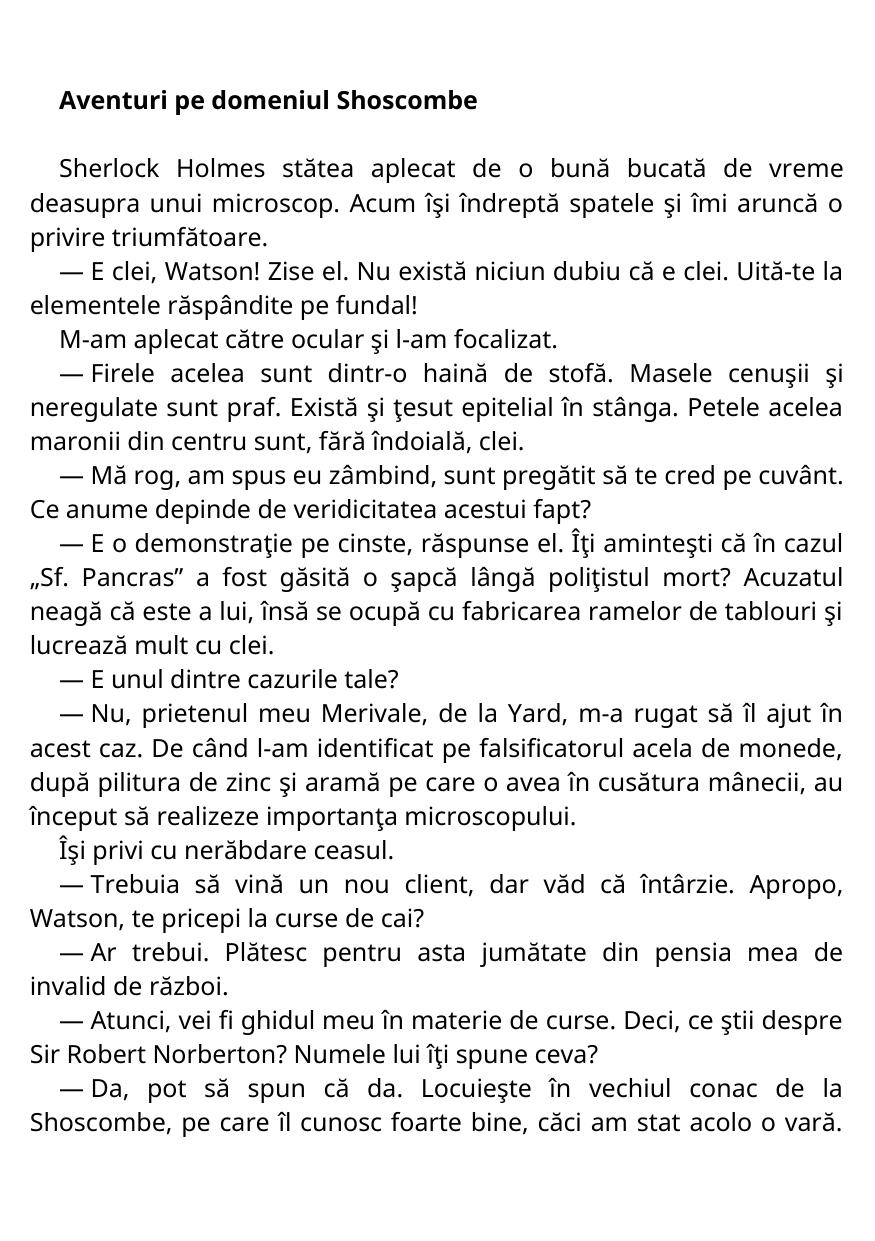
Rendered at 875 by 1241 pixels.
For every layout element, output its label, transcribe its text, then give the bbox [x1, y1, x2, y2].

text — Mă rog, am spus eu zâmbind, sunt pregătit să te cred pe cuvânt. Ce anume depinde de veridicitatea acestui fapt? [29, 458, 844, 526]
text M-am aplecat către ocular şi l-am focalizat. [29, 321, 844, 356]
text — Nu, prietenul meu Merivale, de la Yard, m-a rugat să îl ajut în acest caz. De când l-am identificat pe falsificatorul acela de monede, după pilitura de zinc şi aramă pe care o avea în cusătura mânecii, au început să realizeze importanţa microscopului. [29, 696, 844, 832]
text — Firele acelea sunt dintr-o haină de stofă. Masele cenuşii şi neregulate sunt praf. Există şi ţesut epitelial în stânga. Petele acelea maronii din centru sunt, fără îndoială, clei. [29, 356, 844, 458]
text — Trebuia să vină un nou client, dar văd că întârzie. Apropo, Watson, te pricepi la curse de cai? [29, 866, 844, 934]
text Aventuri pe domeniul Shoscombe [29, 83, 844, 117]
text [29, 1071, 844, 1139]
text — E clei, Watson! Zise el. Nu există niciun dubiu că e clei. Uită-te la elementele răspândite pe fundal! [29, 253, 844, 321]
text Sherlock Holmes stătea aplecat de o bună bucată de vreme deasupra unui microscop. Acum îşi îndreptă spatele şi îmi aruncă o privire triumfătoare. [29, 151, 844, 253]
text — E unul dintre cazurile tale? [29, 662, 844, 696]
text — Atunci, vei fi ghidul meu în materie de curse. Deci, ce ştii despre Sir Robert Norberton? Numele lui îţi spune ceva? [29, 1003, 844, 1071]
text Îşi privi cu nerăbdare ceasul. [29, 832, 844, 866]
text — E o demonstraţie pe cinste, răspunse el. Îţi aminteşti că în cazul „Sf. Pancras” a fost găsită o şapcă lângă poliţistul mort? Acuzatul neagă că este a lui, însă se ocupă cu fabricarea ramelor de tablouri şi lucrează mult cu clei. [29, 526, 844, 662]
text — Ar trebui. Plătesc pentru asta jumătate din pensia mea de invalid de război. [29, 934, 844, 1003]
